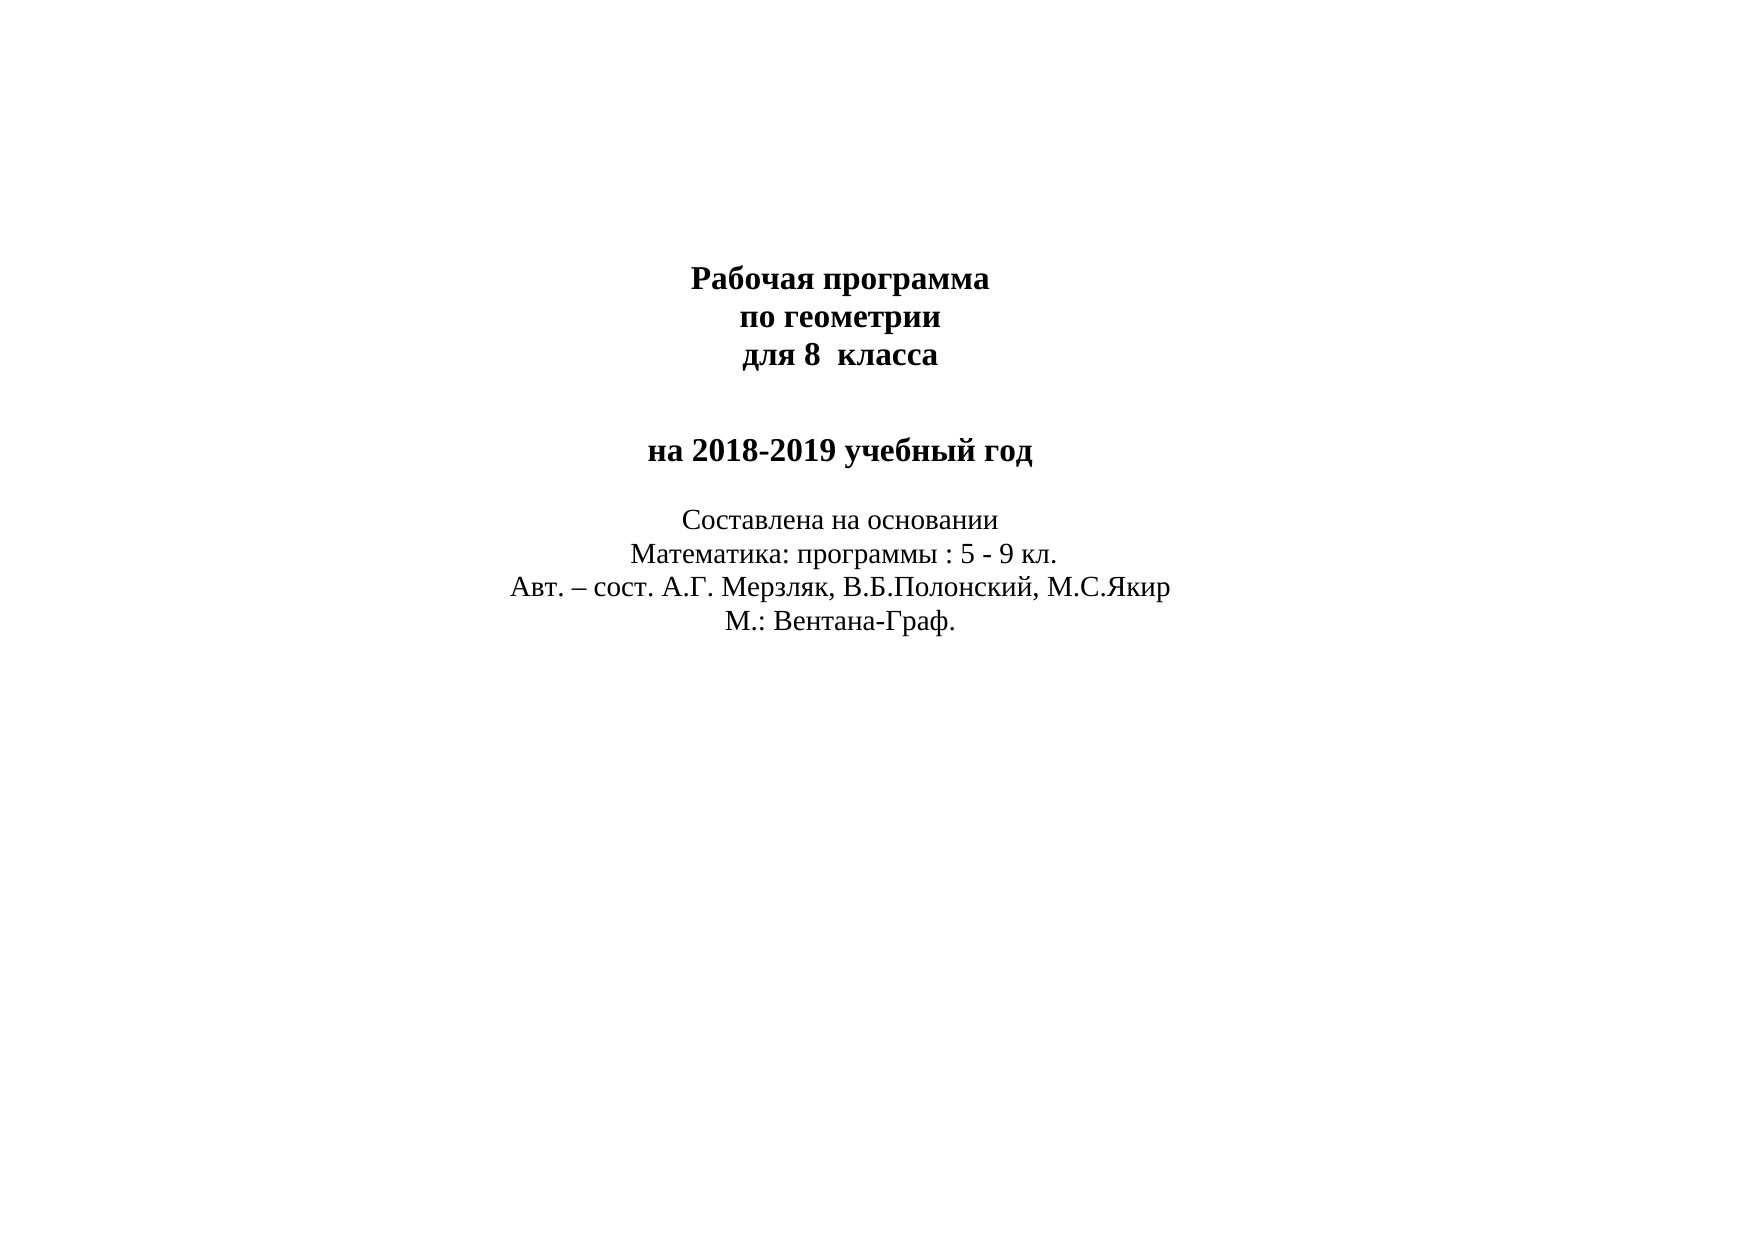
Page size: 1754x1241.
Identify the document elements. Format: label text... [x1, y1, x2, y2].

text Рабочая программа [44, 258, 1636, 296]
text М.: Вентана-Граф. [44, 603, 1636, 636]
text Составлена на основании [44, 502, 1636, 536]
text Авт. – сост. А.Г. Мерзляк, В.Б.Полонский, М.С.Якир [44, 569, 1636, 603]
text на 2018-2019 учебный год [44, 430, 1636, 469]
text Математика: программы : 5 - 9 кл. [44, 536, 1636, 569]
text по геометрии [44, 296, 1636, 334]
text для 8 класса [44, 334, 1636, 373]
